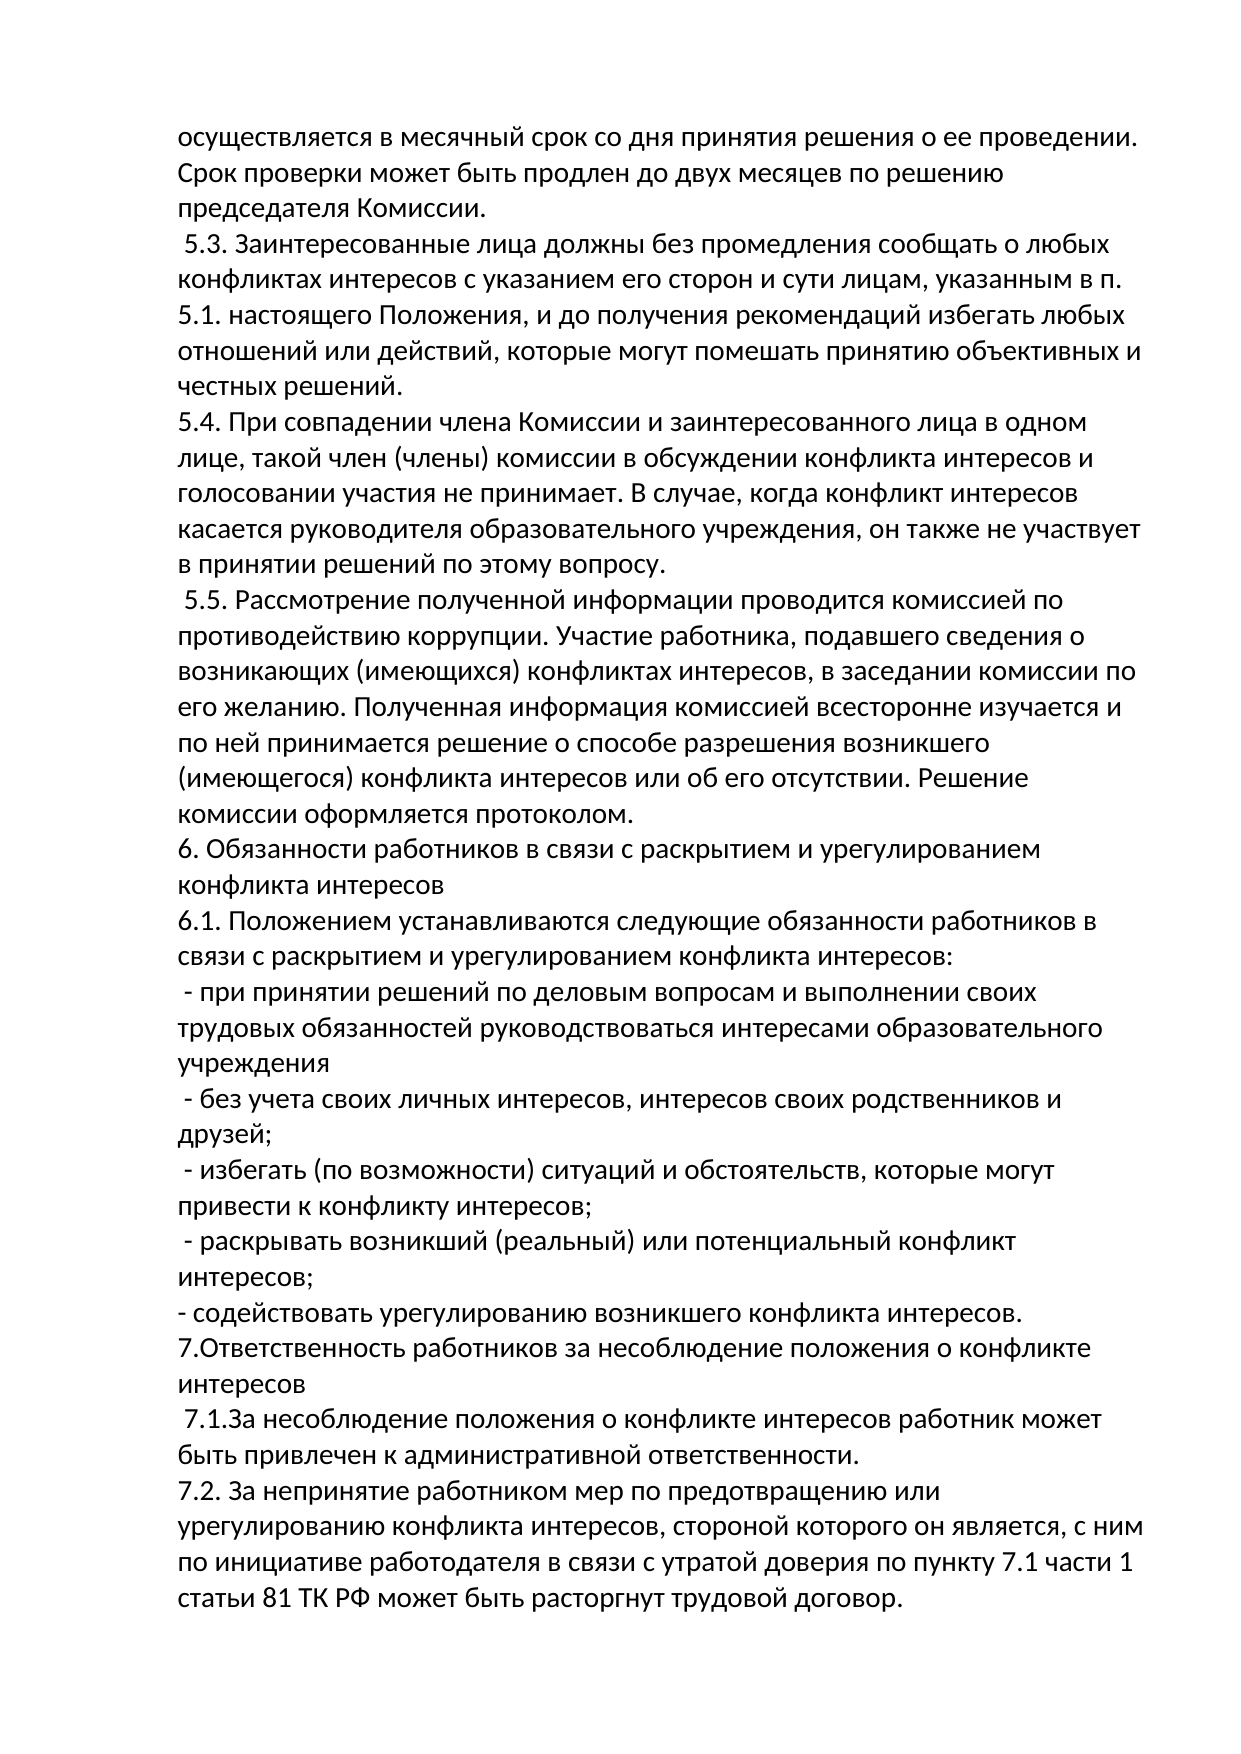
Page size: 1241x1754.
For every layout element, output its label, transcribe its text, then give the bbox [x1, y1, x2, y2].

text 7.2. За непринятие работником мер по предотвращению или урегулированию конфликта интересов, стороной которого он является, с ним по инициативе работодателя в связи с утратой доверия по пункту 7.1 части 1 статьи 81 ТК РФ может быть расторгнут трудовой договор. [177, 1472, 1152, 1614]
text 6.1. Положением устанавливаются следующие обязанности работников в связи с раскрытием и урегулированием конфликта интересов: [177, 902, 1152, 973]
text - без учета своих личных интересов, интересов своих родственников и друзей; [177, 1080, 1152, 1151]
text - при принятии решений по деловым вопросам и выполнении своих трудовых обязанностей руководствоваться интересами образовательного учреждения [177, 973, 1152, 1080]
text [177, 118, 1152, 225]
text 5.5. Рассмотрение полученной информации проводится комиссией по противодействию коррупции. Участие работника, подавшего сведения о возникающих (имеющихся) конфликтах интересов, в заседании комиссии по его желанию. Полученная информация комиссией всесторонне изучается и по ней принимается решение о способе разрешения возникшего (имеющегося) конфликта интересов или об его отсутствии. Решение комиссии оформляется протоколом. [177, 581, 1152, 831]
text 5.3. Заинтересованные лица должны без промедления сообщать о любых конфликтах интересов с указанием его сторон и сути лицам, указанным в п. 5.1. настоящего Положения, и до получения рекомендаций избегать любых отношений или действий, которые могут помешать принятию объективных и честных решений. [177, 225, 1152, 403]
text 7.1.За несоблюдение положения о конфликте интересов работник может быть привлечен к административной ответственности. [177, 1401, 1152, 1472]
text - избегать (по возможности) ситуаций и обстоятельств, которые могут привести к конфликту интересов; [177, 1151, 1152, 1222]
text 6. Обязанности работников в связи с раскрытием и урегулированием конфликта интересов [177, 831, 1152, 902]
text - содействовать урегулированию возникшего конфликта интересов. [177, 1294, 1152, 1329]
text 7.Ответственность работников за несоблюдение положения о конфликте интересов [177, 1329, 1152, 1401]
text 5.4. При совпадении члена Комиссии и заинтересованного лица в одном лице, такой член (члены) комиссии в обсуждении конфликта интересов и голосовании участия не принимает. В случае, когда конфликт интересов касается руководителя образовательного учреждения, он также не участвует в принятии решений по этому вопросу. [177, 403, 1152, 581]
text - раскрывать возникший (реальный) или потенциальный конфликт интересов; [177, 1222, 1152, 1294]
